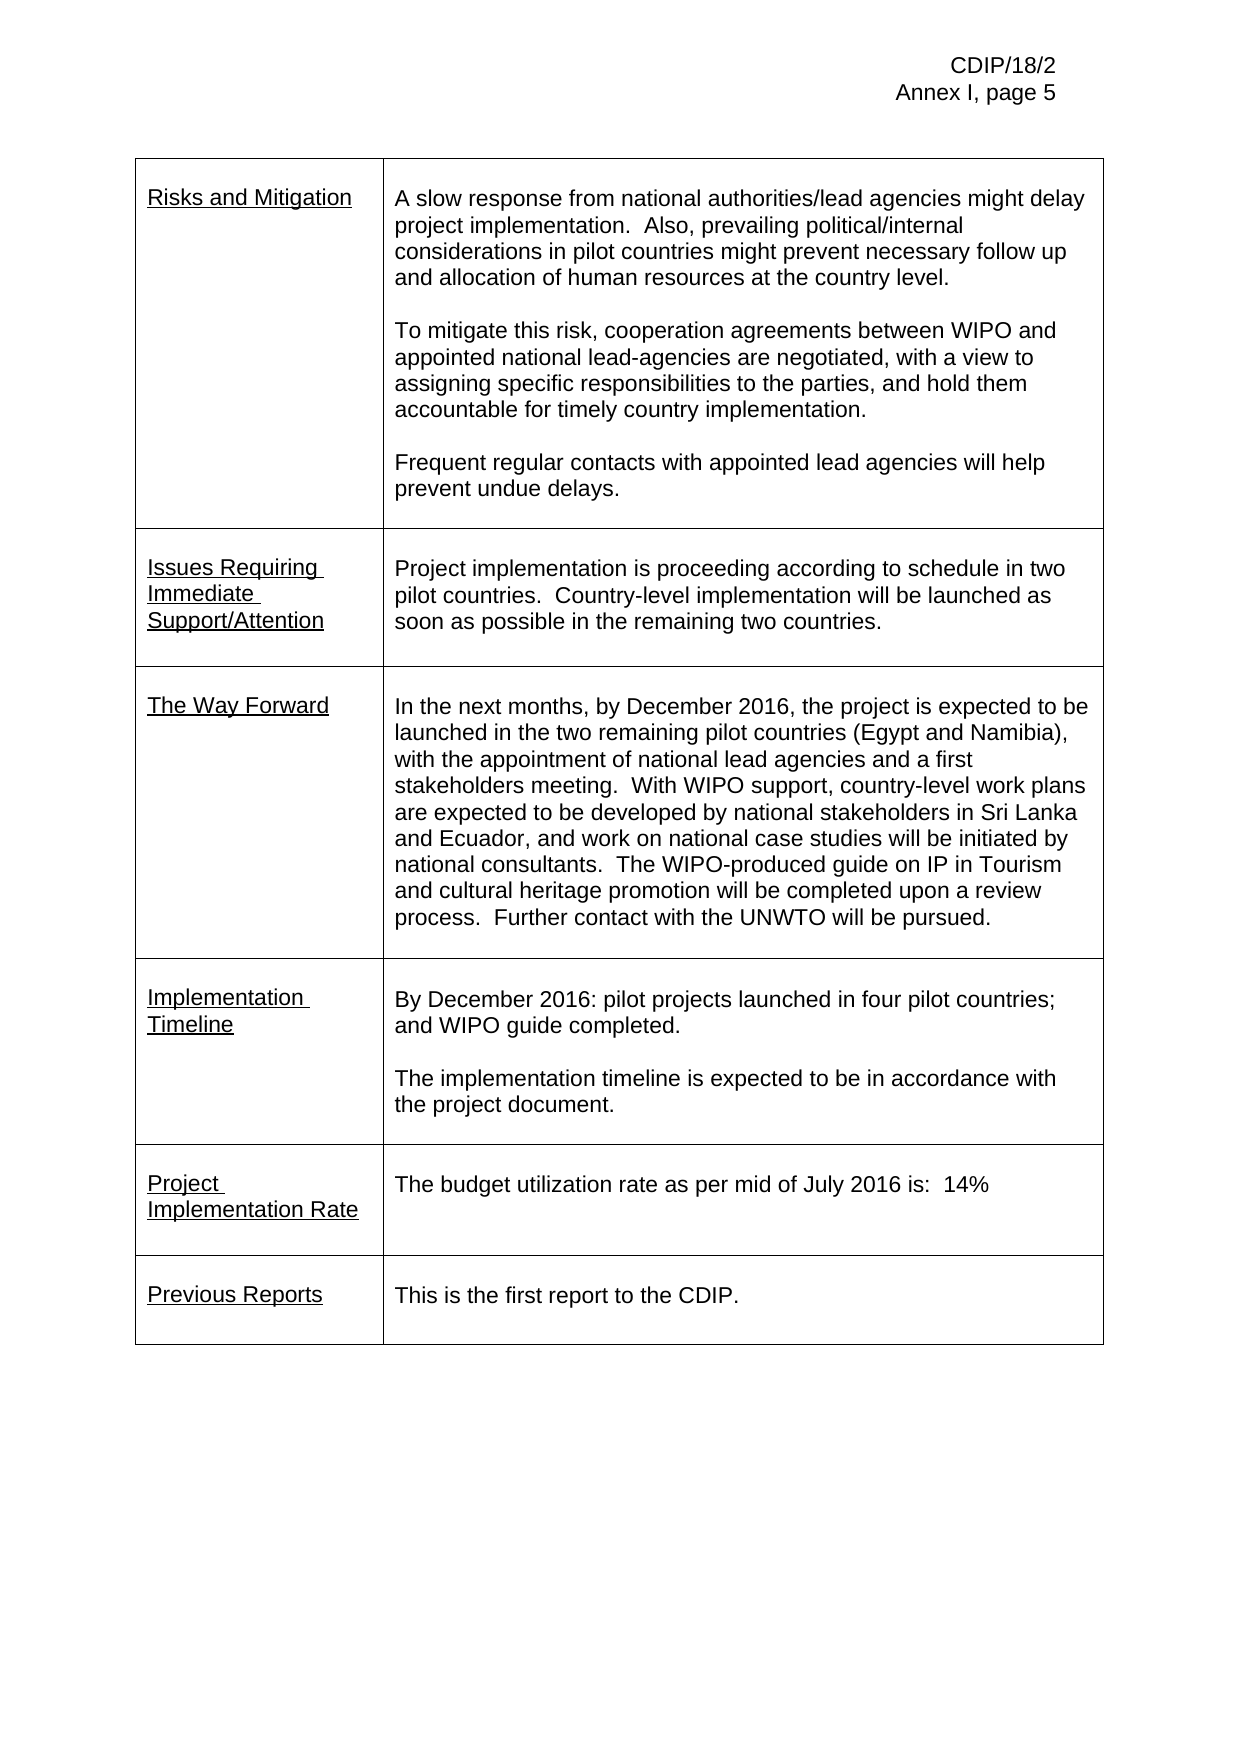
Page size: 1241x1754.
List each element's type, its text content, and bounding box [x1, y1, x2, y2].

table_cell Issues Requiring Immediate Support/Attention [136, 529, 383, 666]
table_cell This is the first report to the CDIP. [384, 1256, 1103, 1343]
table_cell Implementation Timeline [136, 959, 383, 1144]
table_cell Risks and Mitigation [136, 159, 383, 528]
table_cell Project Implementation Rate [136, 1145, 383, 1255]
table_cell A slow response from national authorities/lead agencies might delay project implementation. Also, prevailing political/internal considerations in pilot countries might prevent necessary follow up and allocation of human resources at the country level. To mitigate this risk, cooperation agreements between WIPO and appointed national lead-agencies are negotiated, with a view to assigning specific responsibilities to the parties, and hold them accountable for timely country implementation. Frequent regular contacts with appointed lead agencies will help prevent undue delays. [384, 159, 1103, 528]
table_cell By December 2016: pilot projects launched in four pilot countries; and WIPO guide completed. The implementation timeline is expected to be in accordance with the project document. [384, 959, 1103, 1144]
table_cell Previous Reports [136, 1256, 383, 1343]
table_cell Project implementation is proceeding according to schedule in two pilot countries. Country-level implementation will be launched as soon as possible in the remaining two countries. [384, 529, 1103, 666]
table_cell In the next months, by December 2016, the project is expected to be launched in the two remaining pilot countries (Egypt and Namibia), with the appointment of national lead agencies and a first stakeholders meeting. With WIPO support, country-level work plans are expected to be developed by national stakeholders in Sri Lanka and Ecuador, and work on national case studies will be initiated by national consultants. The WIPO-produced guide on IP in Tourism and cultural heritage promotion will be completed upon a review process. Further contact with the UNWTO will be pursued. [384, 667, 1103, 958]
table_cell The budget utilization rate as per mid of July 2016 is: 14% [384, 1145, 1103, 1255]
table_cell The Way Forward [136, 667, 383, 958]
